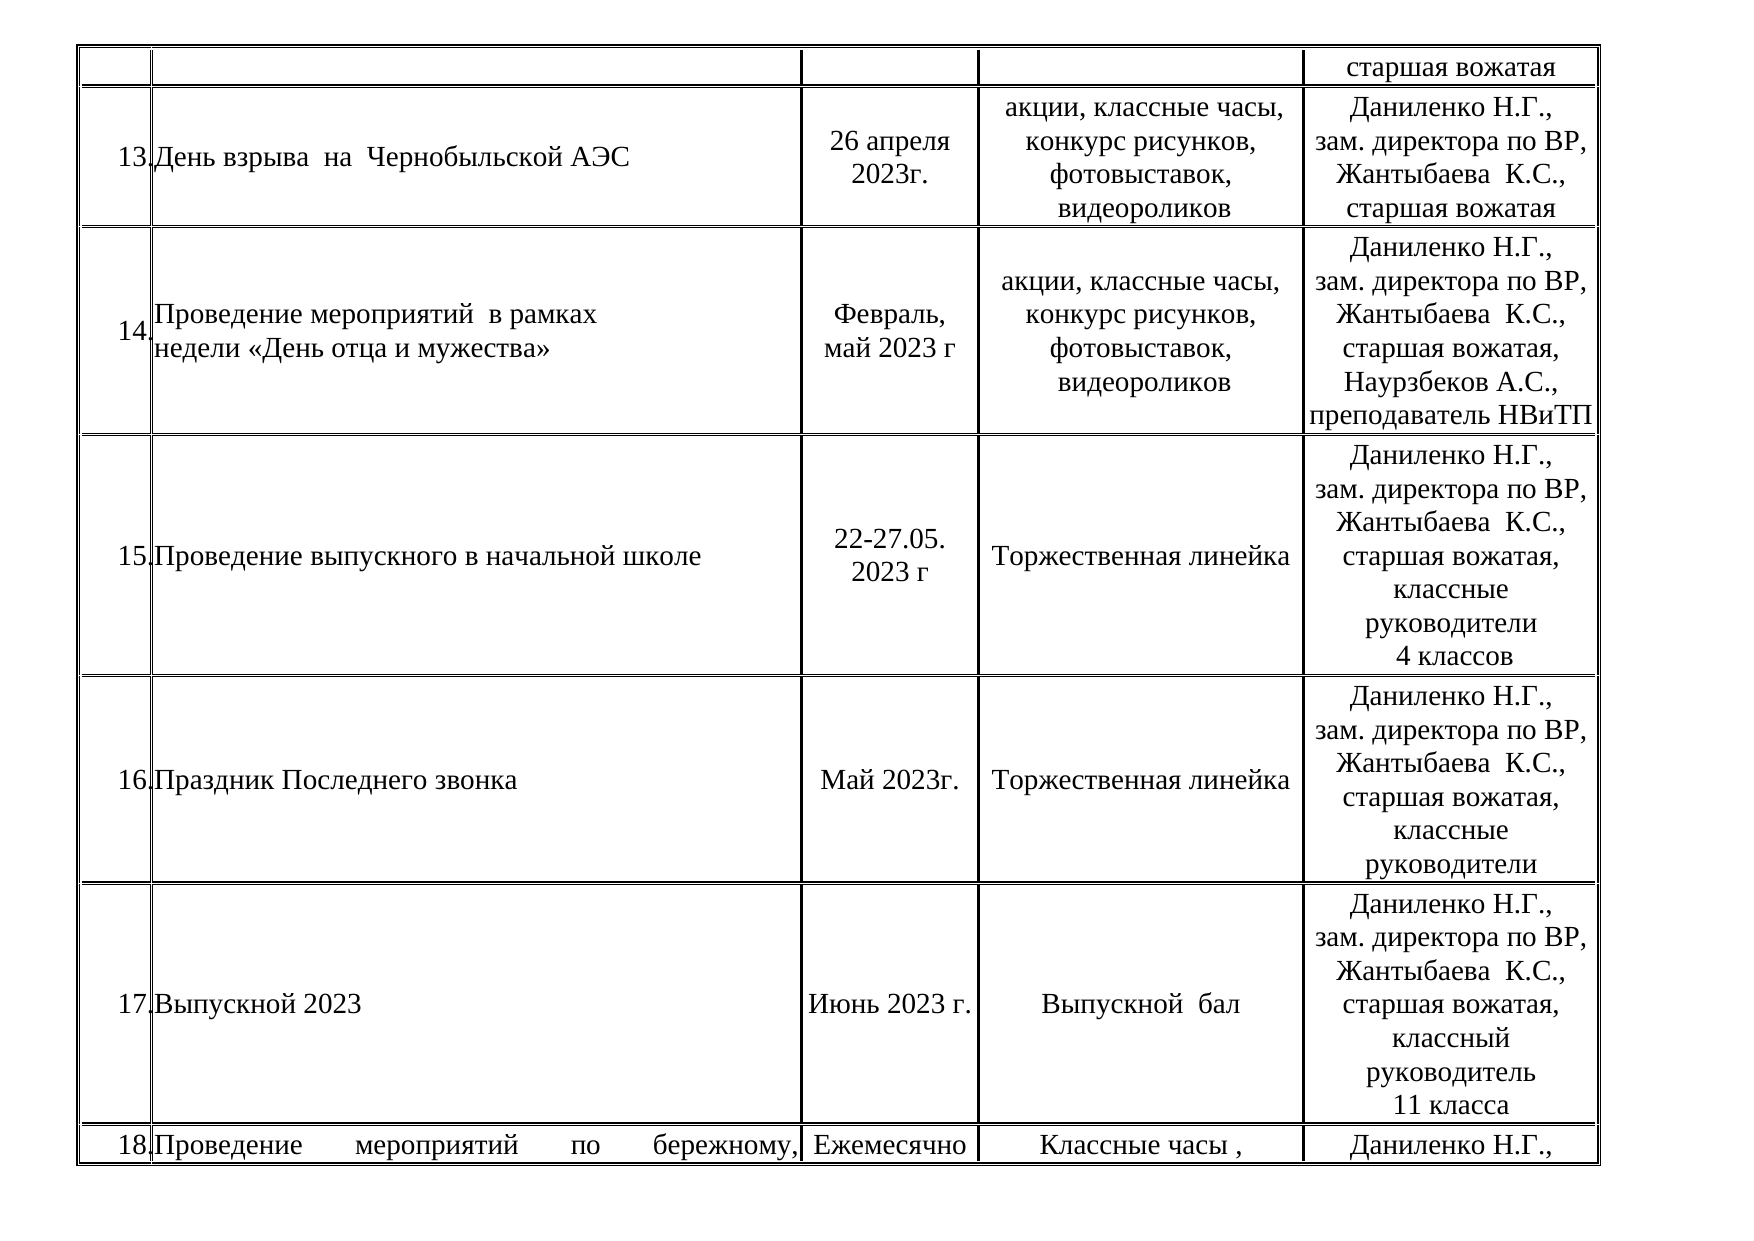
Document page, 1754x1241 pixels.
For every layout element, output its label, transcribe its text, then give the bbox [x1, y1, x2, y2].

table_cell День взрыва на Чернобыльской АЭС [153, 88, 800, 225]
table_cell Праздник Последнего звонка [153, 677, 800, 881]
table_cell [978, 48, 1303, 84]
table_cell [80, 881, 150, 1122]
table_cell Торжественная линейка [980, 436, 1302, 673]
table_cell [80, 1122, 152, 1162]
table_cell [152, 1126, 801, 1162]
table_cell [152, 48, 801, 84]
table_cell Даниленко Н.Г., зам. директора по ВР, Жантыбаева К.С., старшая вожатая, классный руководитель 11 класса [1305, 881, 1598, 1122]
table_cell 2-7 марта 2023г. [801, 48, 978, 84]
table_cell Май 2023г. [803, 677, 977, 881]
table_cell [80, 674, 150, 881]
table_cell [80, 48, 152, 84]
table_cell Выпускной 2023 [153, 885, 800, 1122]
table_cell Даниленко Н.Г., зам. директора по ВР, Жантыбаева К.С., старшая вожатая, классные руководители 4 классов [1305, 433, 1598, 673]
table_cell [1303, 1122, 1598, 1162]
table_cell [80, 84, 150, 225]
table_cell 26 апреля 2023г. [803, 88, 977, 225]
table_cell Проведение выпускного в начальной школе [153, 436, 800, 673]
table_cell акции, классные часы, конкурс рисунков, фотовыставок, видеороликов [980, 88, 1302, 225]
table_cell Даниленко Н.Г., зам. директора по ВР, Жантыбаева К.С., старшая вожатая, классные руководители [1305, 674, 1598, 881]
table_cell [80, 433, 150, 673]
table_cell [78, 225, 152, 432]
table_cell Февраль, май 2023 г [803, 228, 977, 432]
table_cell Даниленко Н.Г., зам. директора по ВР, Жантыбаева К.С., старшая вожатая, Наурзбеков А.С., преподаватель НВиТП [1303, 225, 1599, 432]
table_cell Выпускной бал [980, 885, 1302, 1122]
table_cell Торжественная линейка [980, 677, 1302, 881]
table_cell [1305, 84, 1598, 225]
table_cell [978, 1126, 1303, 1162]
table_cell Июнь 2023 г. [803, 885, 977, 1122]
table_cell 22-27.05. 2023 г [803, 436, 977, 673]
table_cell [1303, 48, 1597, 84]
table_cell Проведение мероприятий в рамках недели «День отца и мужества» [153, 228, 800, 432]
table_cell Ежемесячно [801, 1126, 978, 1162]
table_cell акции, классные часы, конкурс рисунков, фотовыставок, видеороликов [980, 228, 1302, 432]
